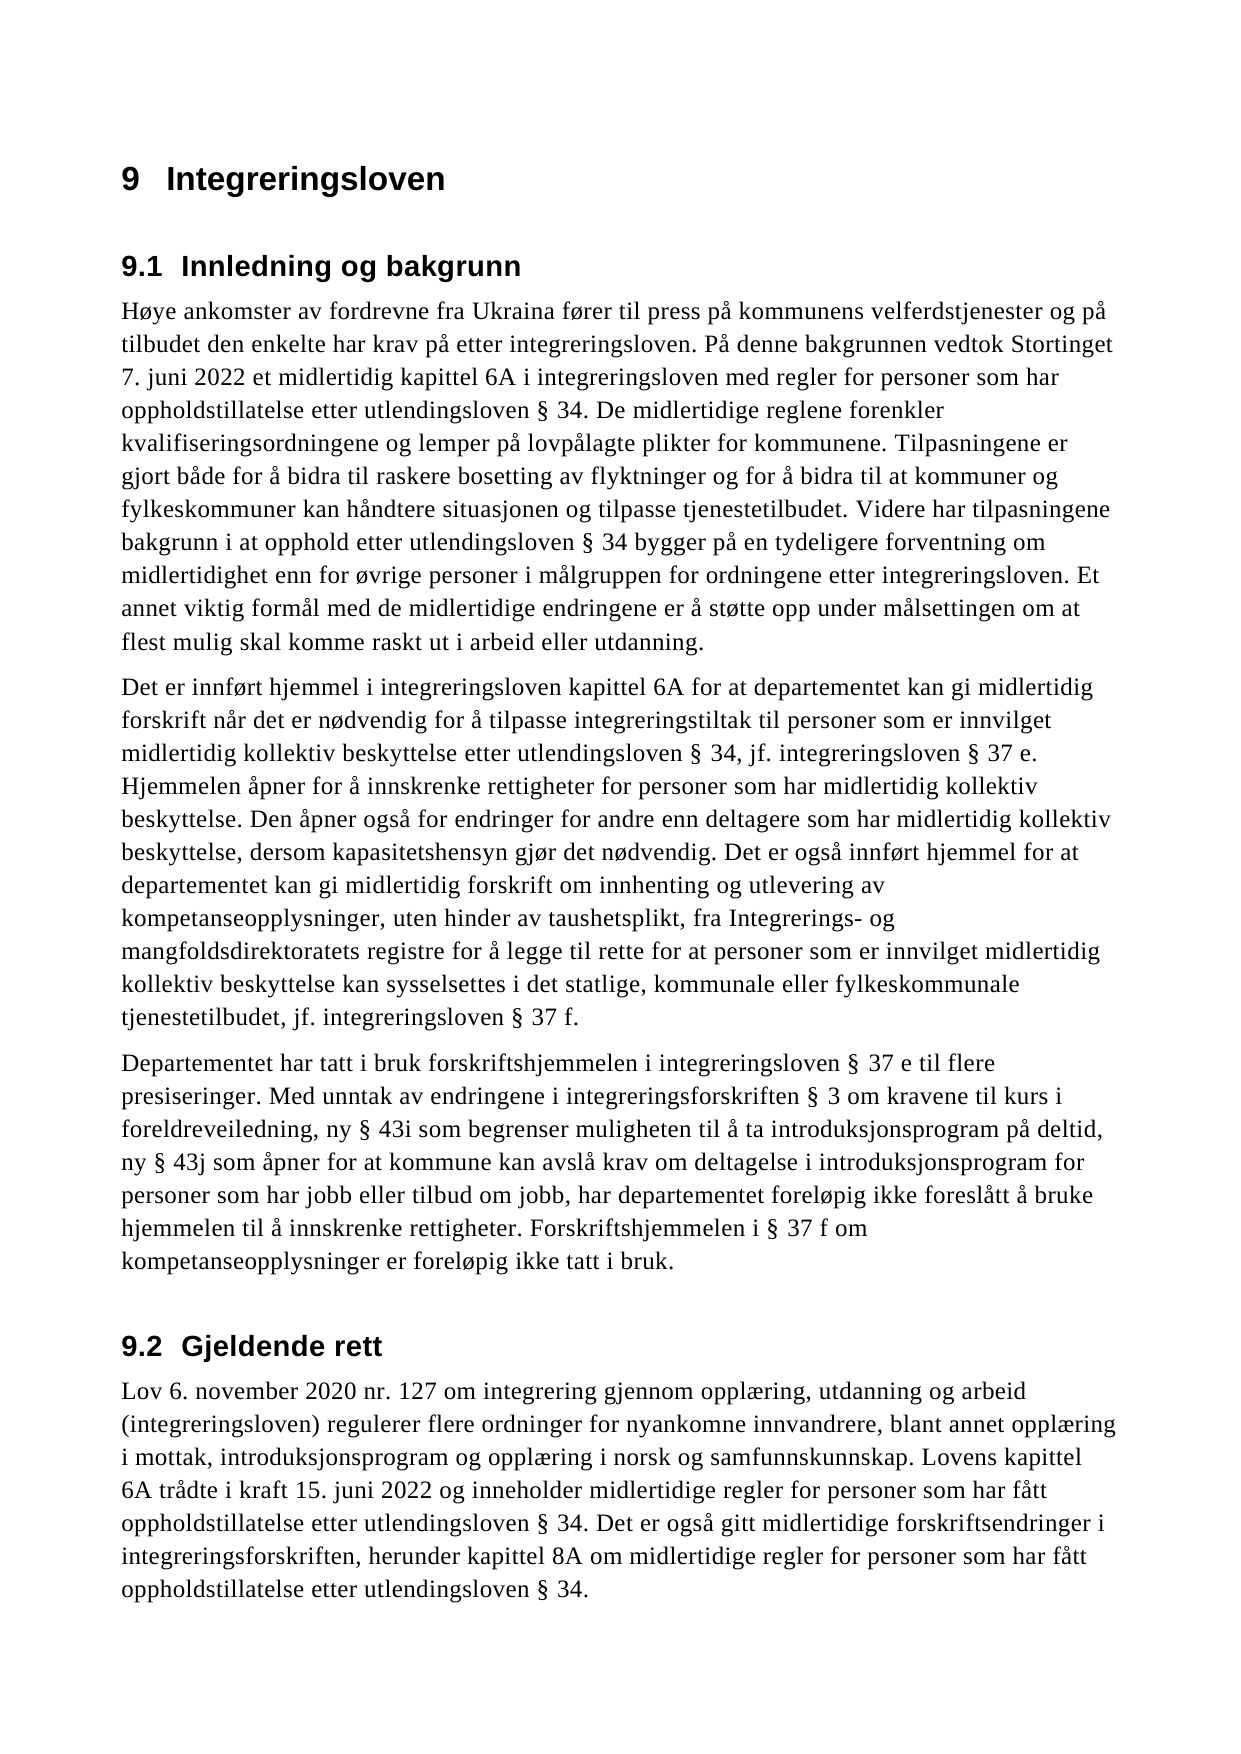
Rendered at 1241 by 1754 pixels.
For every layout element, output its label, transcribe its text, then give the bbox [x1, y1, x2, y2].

subtitle Innledning og bakgrunn [121, 249, 1119, 283]
subtitle Integreringsloven [121, 159, 1119, 198]
subtitle Gjeldende rett [121, 1329, 1119, 1362]
text Det er innført hjemmel i integreringsloven kapittel 6A for at departementet kan gi midlertidig forskrift når det er nødvendig for å tilpasse integreringstiltak til personer som er innvilget midlertidig kollektiv beskyttelse etter utlendingsloven § 34, jf. integreringsloven § 37 e. Hjemmelen åpner for å innskrenke rettigheter for personer som har midlertidig kollektiv beskyttelse. Den åpner også for endringer for andre enn deltagere som har midlertidig kollektiv beskyttelse, dersom kapasitetshensyn gjør det nødvendig. Det er også innført hjemmel for at departementet kan gi midlertidig forskrift om innhenting og utlevering av kompetanseopplysninger, uten hinder av taushetsplikt, fra Integrerings- og mangfoldsdirektoratets registre for å legge til rette for at personer som er innvilget midlertidig kollektiv beskyttelse kan sysselsettes i det statlige, kommunale eller fylkeskommunale tjenestetilbudet, jf. integreringsloven § 37 f. [121, 672, 1119, 1031]
text Lov 6. november 2020 nr. 127 om integrering gjennom opplæring, utdanning og arbeid (integreringsloven) regulerer flere ordninger for nyankomne innvandrere, blant annet opplæring i mottak, introduksjonsprogram og opplæring i norsk og samfunnskunnskap. Lovens kapittel 6A trådte i kraft 15. juni 2022 og inneholder midlertidige regler for personer som har fått oppholdstillatelse etter utlendingsloven § 34. Det er også gitt midlertidige forskriftsendringer i integreringsforskriften, herunder kapittel 8A om midlertidige regler for personer som har fått oppholdstillatelse etter utlendingsloven § 34. [121, 1376, 1119, 1603]
text Høye ankomster av fordrevne fra Ukraina fører til press på kommunens velferdstjenester og på tilbudet den enkelte har krav på etter integreringsloven. På denne bakgrunnen vedtok Stortinget 7. juni 2022 et midlertidig kapittel 6A i integreringsloven med regler for personer som har oppholdstillatelse etter utlendingsloven § 34. De midlertidige reglene forenkler kvalifiseringsordningene og lemper på lovpålagte plikter for kommunene. Tilpasningene er gjort både for å bidra til raskere bosetting av flyktninger og for å bidra til at kommuner og fylkeskommuner kan håndtere situasjonen og tilpasse tjenestetilbudet. Videre har tilpasningene bakgrunn i at opphold etter utlendingsloven § 34 bygger på en tydeligere forventning om midlertidighet enn for øvrige personer i målgruppen for ordningene etter integreringsloven. Et annet viktig formål med de midlertidige endringene er å støtte opp under målsettingen om at flest mulig skal komme raskt ut i arbeid eller utdanning. [121, 296, 1119, 655]
text Departementet har tatt i bruk forskriftshjemmelen i integreringsloven § 37 e til flere presiseringer. Med unntak av endringene i integreringsforskriften § 3 om kravene til kurs i foreldreveiledning, ny § 43i som begrenser muligheten til å ta introduksjonsprogram på deltid, ny § 43j som åpner for at kommune kan avslå krav om deltagelse i introduksjonsprogram for personer som har jobb eller tilbud om jobb, har departementet foreløpig ikke foreslått å bruke hjemmelen til å innskrenke rettigheter. Forskriftshjemmelen i § 37 f om kompetanseopplysninger er foreløpig ikke tatt i bruk. [121, 1048, 1119, 1275]
